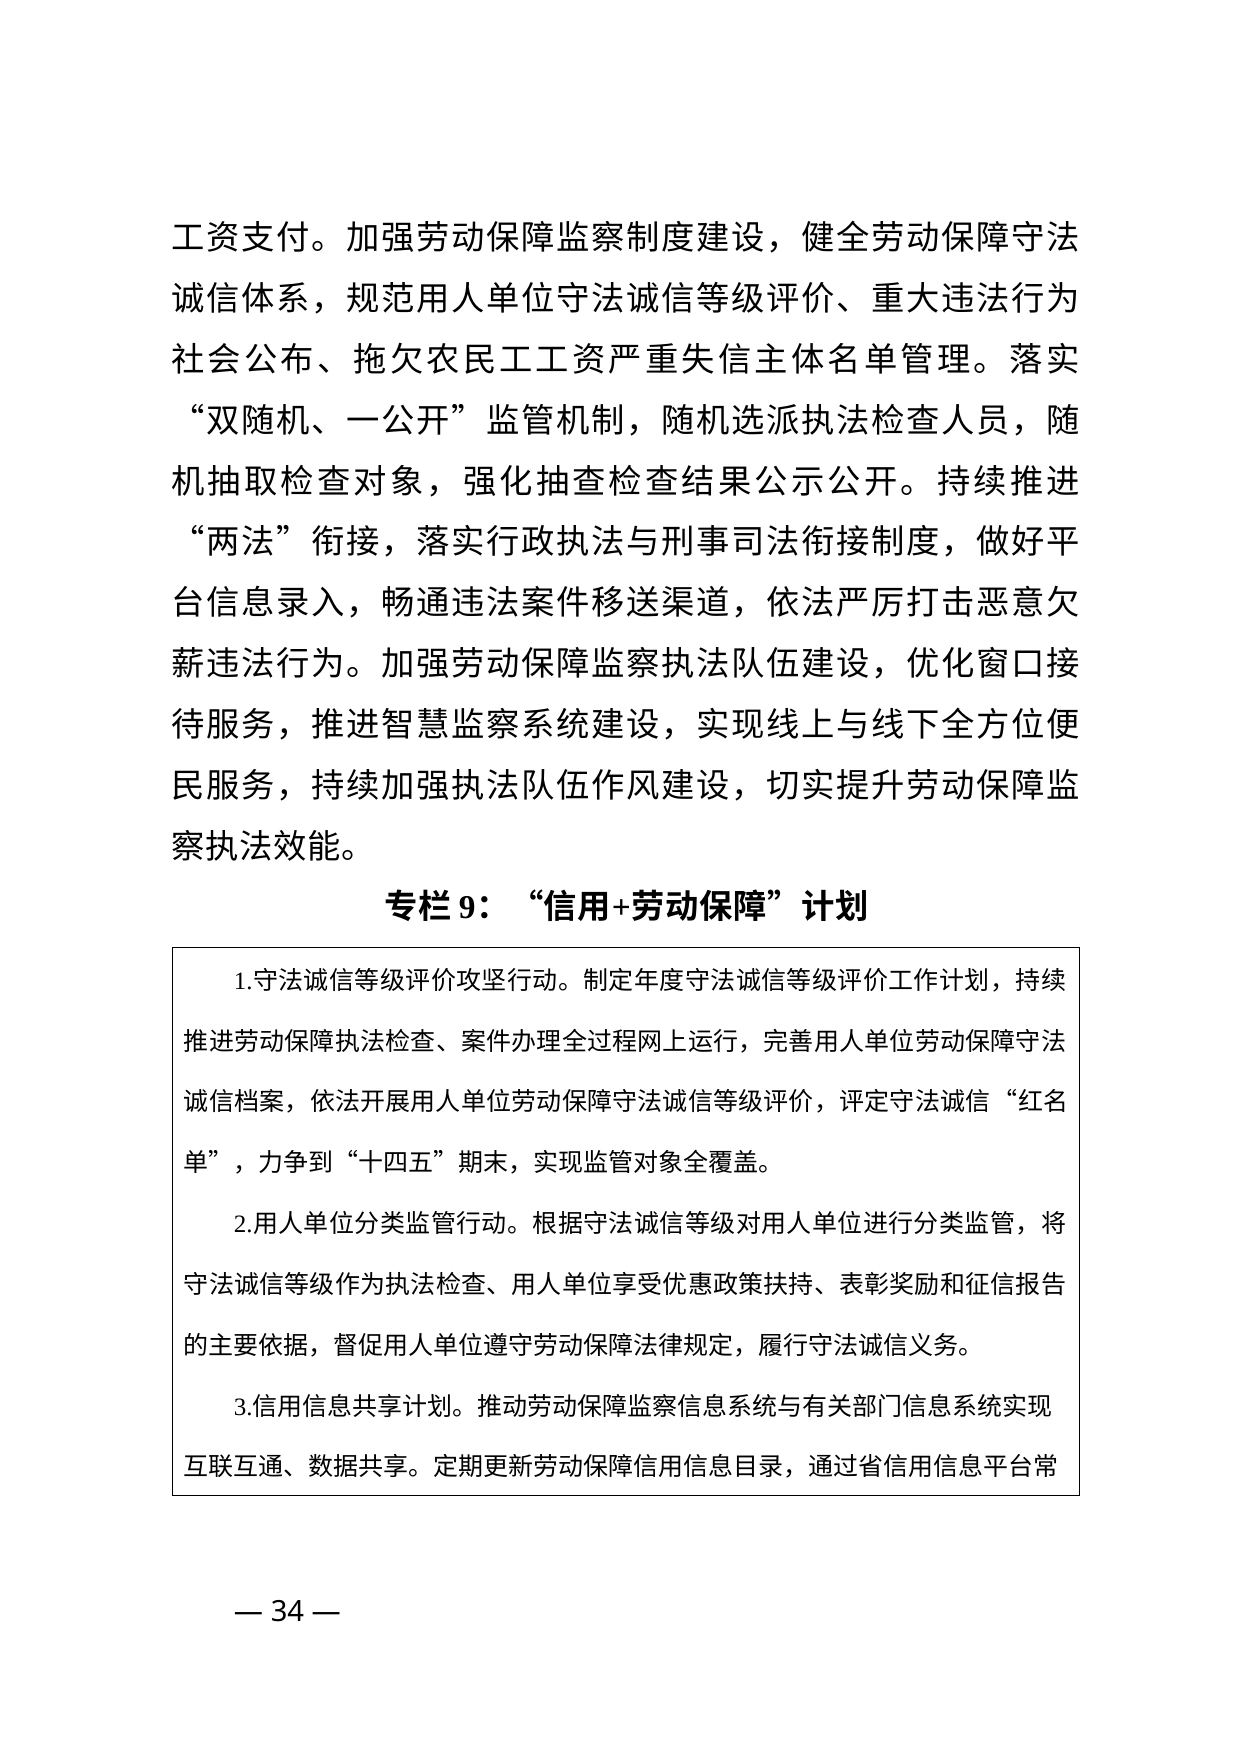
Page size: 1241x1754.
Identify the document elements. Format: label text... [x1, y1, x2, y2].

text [171, 205, 1081, 874]
text 专栏9：“信用+劳动保障”计划 [171, 874, 1081, 935]
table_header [173, 948, 1079, 1495]
